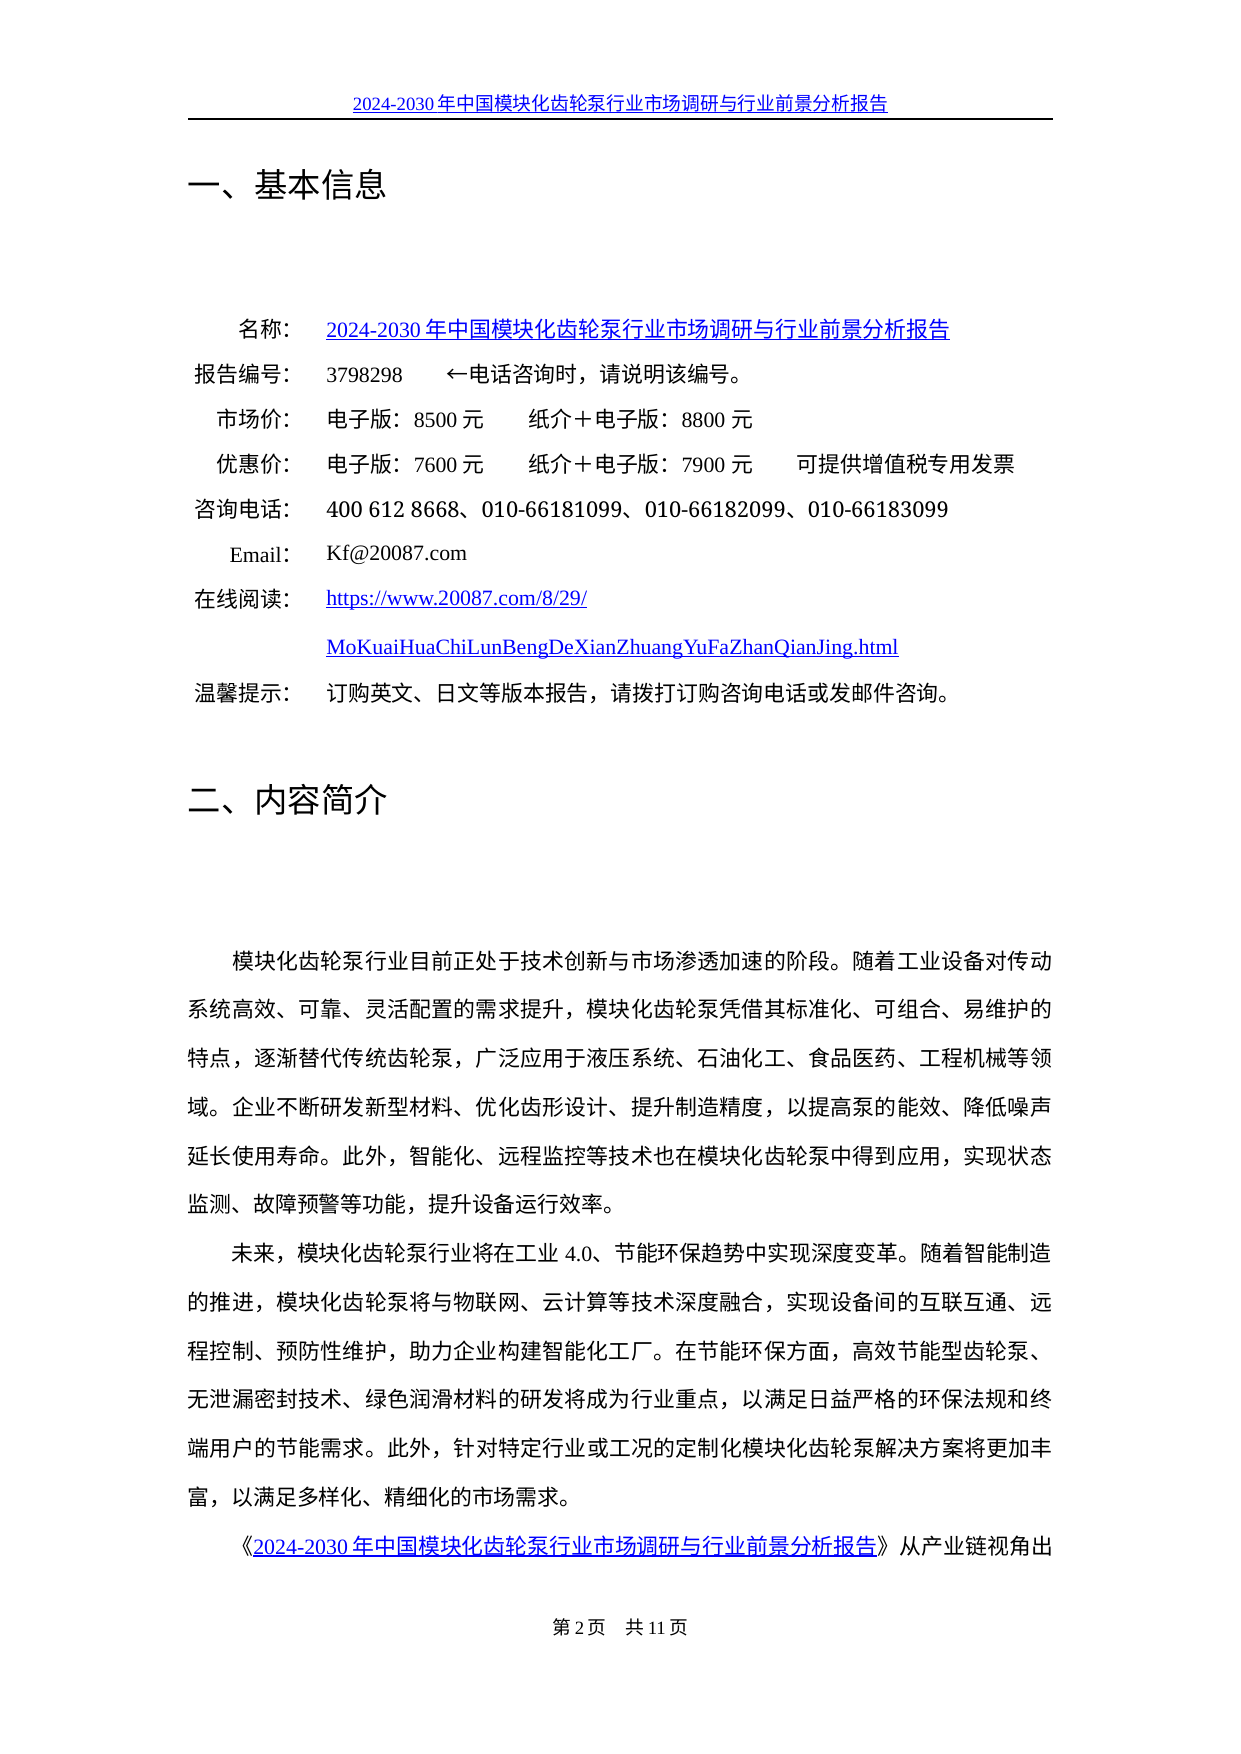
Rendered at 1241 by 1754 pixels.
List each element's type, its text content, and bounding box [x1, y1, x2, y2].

table_cell 在线阅读： [167, 582, 315, 675]
table_cell 电子版：8500 元 纸介＋电子版：8800 元 [315, 402, 1073, 447]
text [187, 943, 1053, 1561]
table_cell Kf@20087.com [315, 537, 1073, 582]
table_header 2024-2030年中国模块化齿轮泵行业市场调研与行业前景分析报告 [315, 312, 1073, 357]
title 二、内容简介 [187, 766, 1053, 831]
table_cell 温馨提示： [167, 675, 315, 720]
table_cell [315, 582, 1073, 675]
table_cell 400 612 8668、010-66181099、010-66182099、010-66183099 [315, 492, 1073, 537]
table_cell 3798298 ←电话咨询时，请说明该编号。 [315, 357, 1073, 402]
table_cell 订购英文、日文等版本报告，请拨打订购咨询电话或发邮件咨询。 [315, 675, 1073, 720]
table_header 名称： [167, 312, 315, 357]
table_cell 咨询电话： [167, 492, 315, 537]
table_cell 市场价： [167, 402, 315, 447]
table_cell 电子版：7600 元 纸介＋电子版：7900 元 可提供增值税专用发票 [315, 447, 1073, 492]
table_cell Email： [167, 537, 315, 582]
title 一、基本信息 [187, 150, 1053, 215]
table_cell 优惠价： [167, 447, 315, 492]
table_cell 报告编号： [167, 357, 315, 402]
